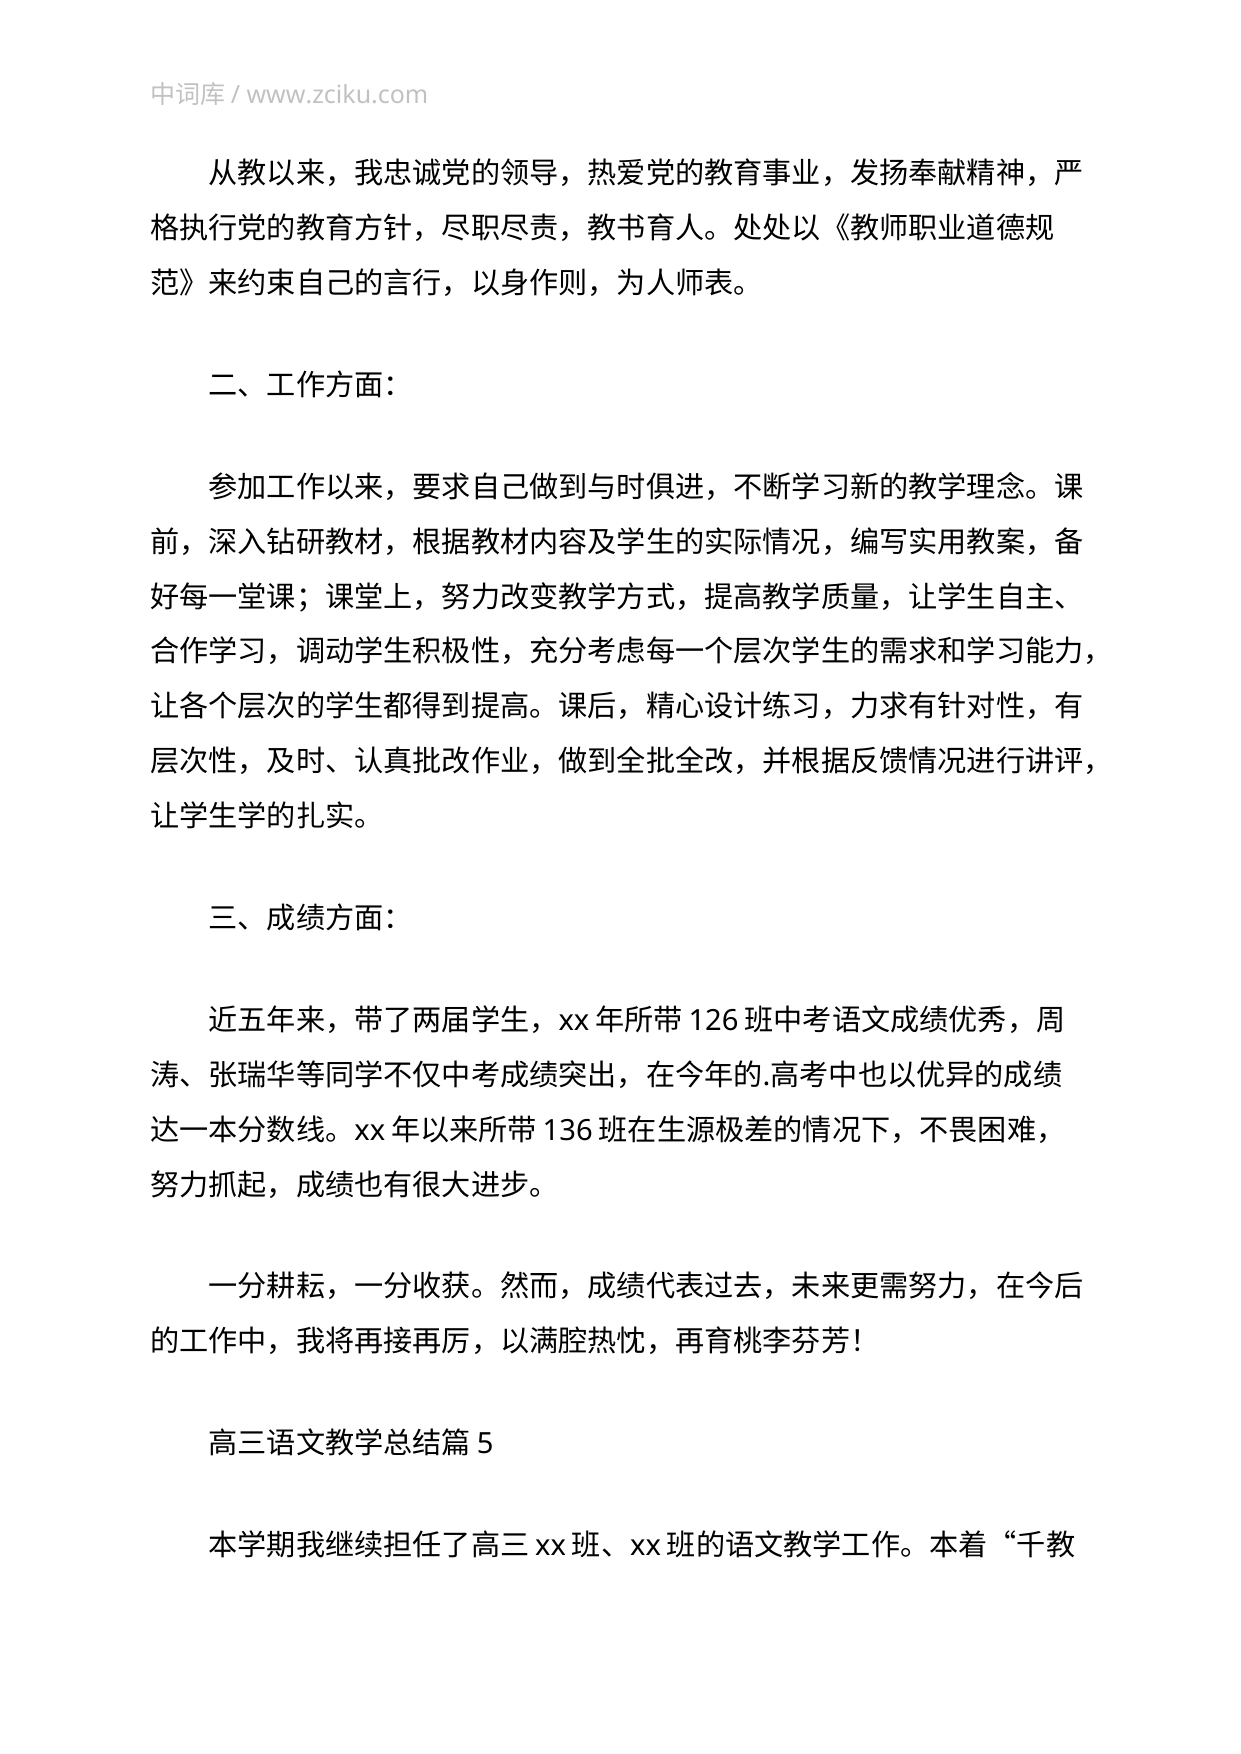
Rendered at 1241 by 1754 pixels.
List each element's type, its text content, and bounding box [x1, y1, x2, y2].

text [150, 1522, 1090, 1564]
text 二、工作方面： [150, 362, 1090, 404]
text 近五年来，带了两届学生，xx年所带126班中考语文成绩优秀，周涛、张瑞华等同学不仅中考成绩突出，在今年的.高考中也以优异的成绩达一本分数线。xx年以来所带136班在生源极差的情况下，不畏困难，努力抓起，成绩也有很大进步。 [150, 996, 1090, 1203]
text 一分耕耘，一分收获。然而，成绩代表过去，未来更需努力，在今后的工作中，我将再接再厉，以满腔热忱，再育桃李芬芳！ [150, 1263, 1090, 1360]
text 从教以来，我忠诚党的领导，热爱党的教育事业，发扬奉献精神，严格执行党的教育方针，尽职尽责，教书育人。处处以《教师职业道德规范》来约束自己的言行，以身作则，为人师表。 [150, 150, 1090, 302]
text 三、成绩方面： [150, 894, 1090, 937]
text 参加工作以来，要求自己做到与时俱进，不断学习新的教学理念。课前，深入钻研教材，根据教材内容及学生的实际情况，编写实用教案，备好每一堂课；课堂上，努力改变教学方式，提高教学质量，让学生自主、合作学习，调动学生积极性，充分考虑每一个层次学生的需求和学习能力，让各个层次的学生都得到提高。课后，精心设计练习，力求有针对性，有层次性，及时、认真批改作业，做到全批全改，并根据反馈情况进行讲评，让学生学的扎实。 [150, 463, 1090, 835]
text 高三语文教学总结篇5 [150, 1420, 1090, 1462]
